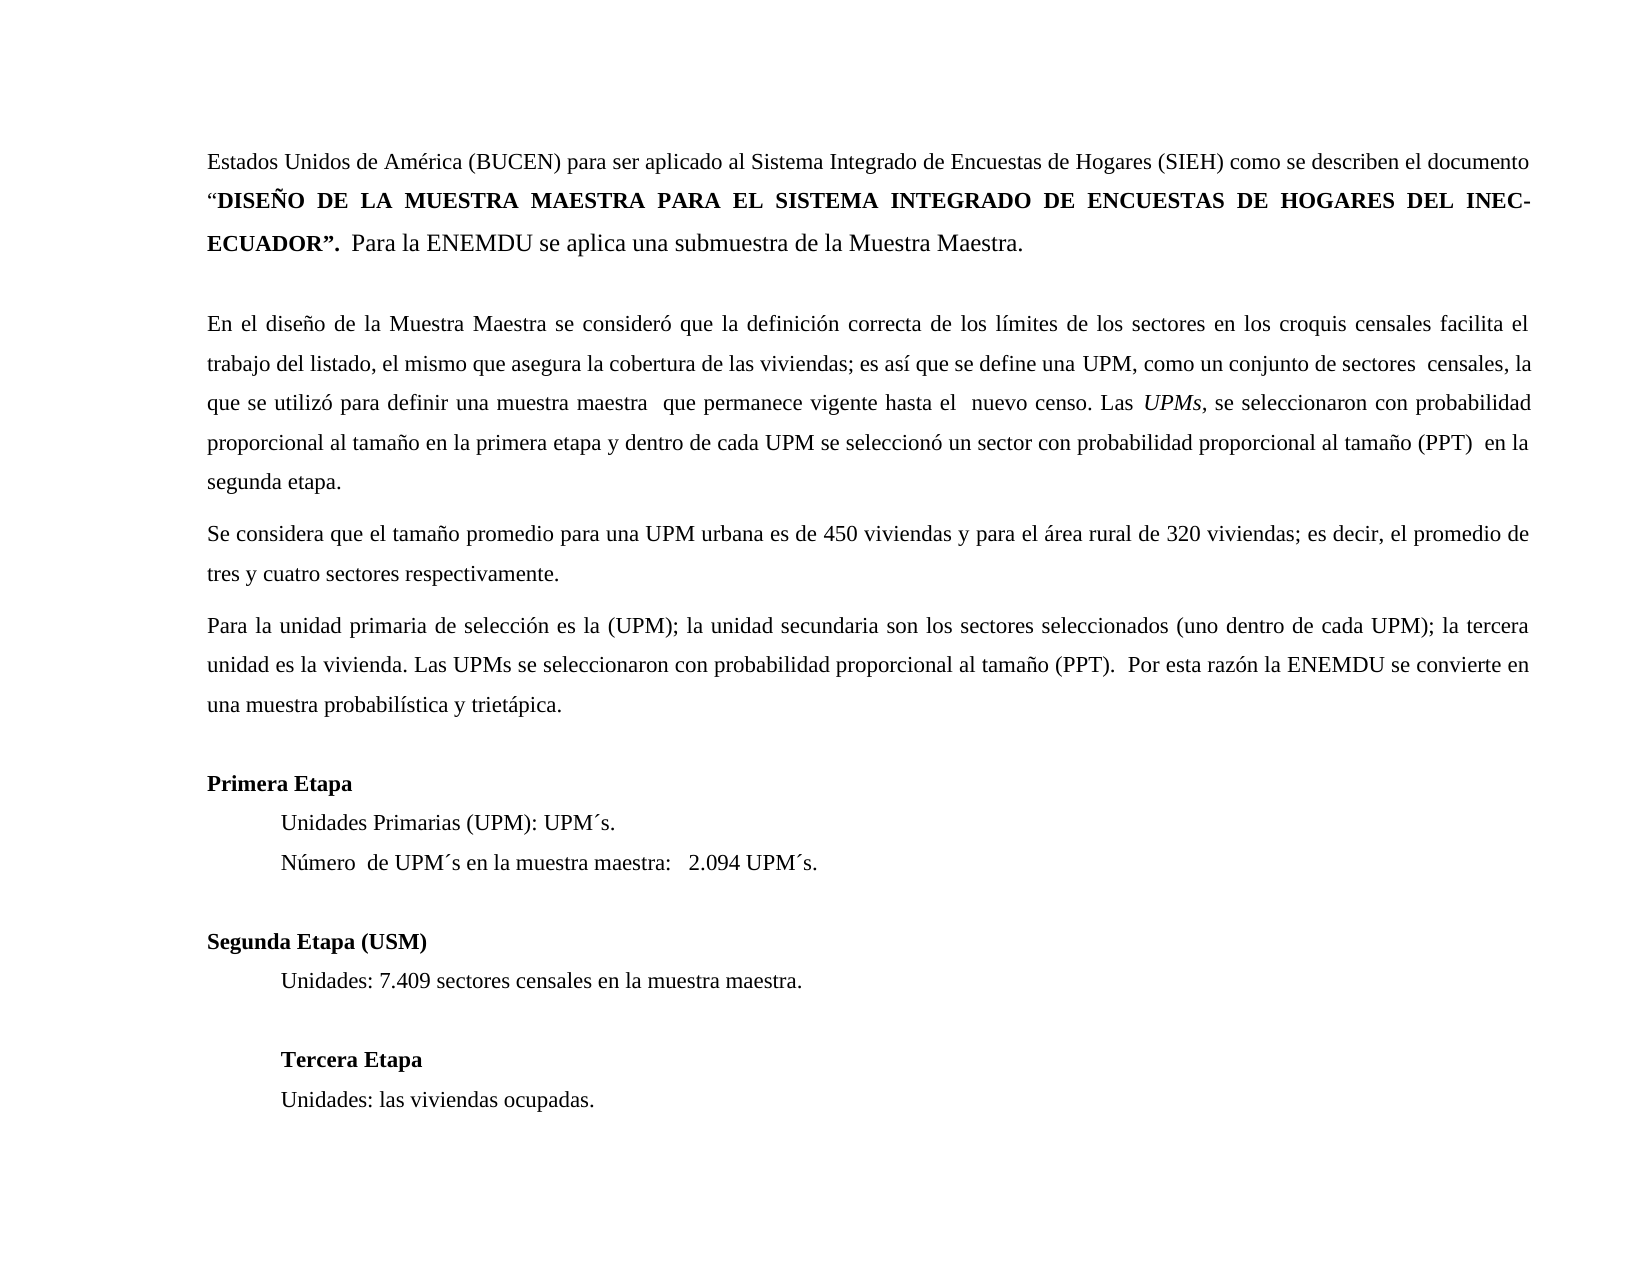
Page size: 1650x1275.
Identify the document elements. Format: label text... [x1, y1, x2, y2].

text Unidades: 7.409 sectores censales en la muestra maestra. [281, 967, 1532, 993]
text Número de UPM´s en la muestra maestra: 2.094 UPM´s. [281, 849, 1532, 875]
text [207, 148, 1532, 257]
text Para la unidad primaria de selección es ); la unidad secundaria son los sectores seleccionados (uno dentro de cada UPM); la tercera unidad es se seleccionaron con probabilidad proporcional al tamaño (PPT). Por esta razón la ENEMDU se convierte en una muestra probabilística y trietápica. [207, 612, 1532, 717]
text Unidades Primarias (UPM): UPM´s. [207, 809, 1532, 836]
text Segunda Etapa (USM) [207, 928, 1532, 954]
text Primera Etapa [207, 770, 1532, 796]
text Se considera que el tamaño promedio para una UPM urbana es de 450 viviendas y para el área rural de 320 viviendas; es decir, el promedio de tres y cuatro sectores respectivamente. [207, 520, 1532, 586]
text En el diseño de se consideró que la definición correcta de los límites de los sectores en los croquis censales facilita el trabajo del listado, el mismo que asegura la cobertura de las viviendas; es así que se define una UPM, como un conjunto de sectores censales, la que se utilizó para definir una muestra maestra que permanece vigente hasta el nuevo censo. Las UPMs, se seleccionaron con probabilidad proporcional al tamaño en la primera etapa y dentro de cada UPM se seleccionó un sector con probabilidad proporcional al tamaño (PPT) en la segunda etapa. [207, 311, 1532, 495]
text Tercera Etapa [281, 1046, 1532, 1072]
text Unidades: las viviendas ocupadas. [281, 1086, 1532, 1112]
